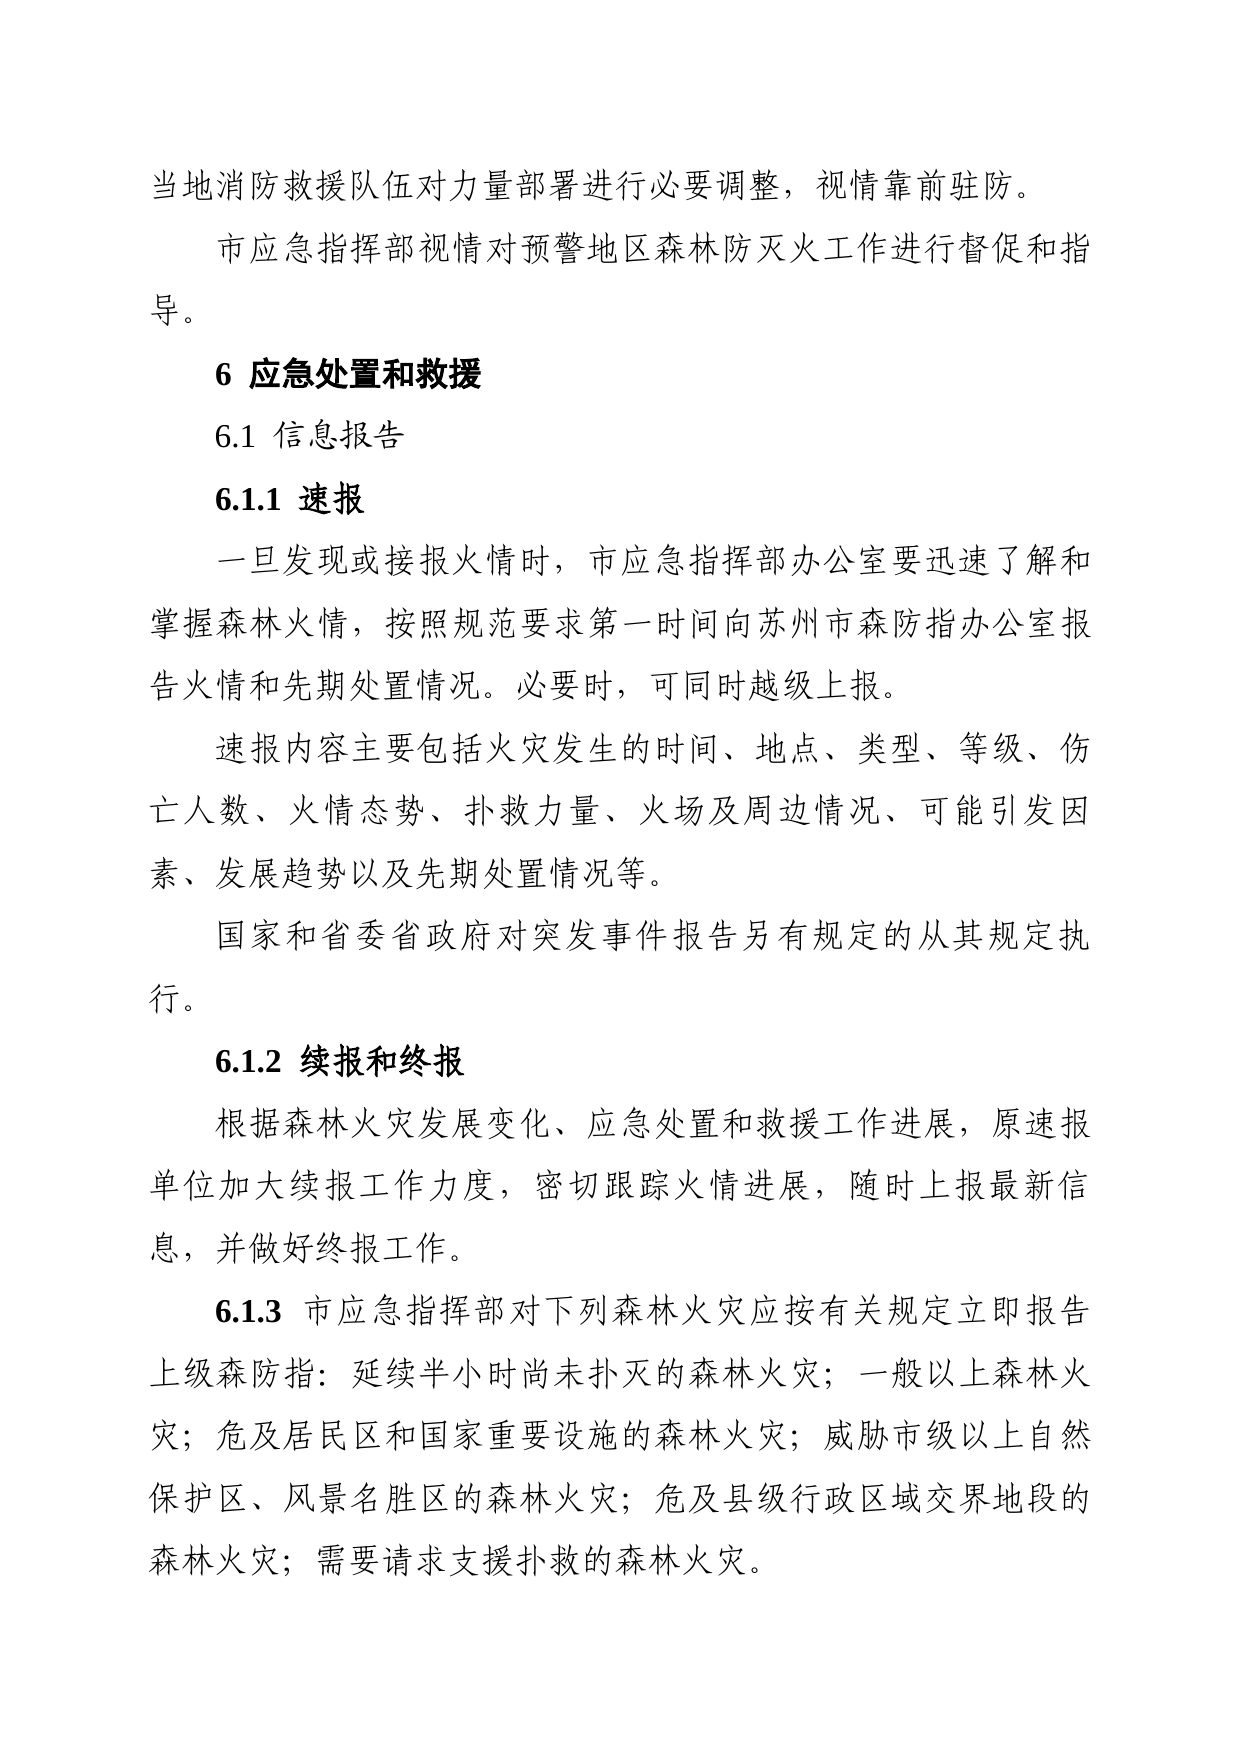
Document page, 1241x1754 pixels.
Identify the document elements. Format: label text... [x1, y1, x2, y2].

text 根据森林火灾发展变化、应急处置和救援工作进展，原速报单位加大续报工作力度，密切跟踪火情进展，随时上报最新信息，并做好终报工作。 [148, 1085, 1092, 1273]
text 速报内容主要包括火灾发生的时间、地点、类型、等级、伤亡人数、火情态势、扑救力量、火场及周边情况、可能引发因素、发展趋势以及先期处置情况等。 [148, 710, 1092, 898]
text 6.1.2 续报和终报 [148, 1023, 1092, 1085]
text 6.1 信息报告 [148, 398, 1092, 460]
text 6.1.1 速报 [148, 460, 1092, 523]
text 市应急指挥部视情对预警地区森林防灭火工作进行督促和指导。 [148, 210, 1092, 335]
text 6.1.3 市应急指挥部对下列森林火灾应按有关规定立即报告上级森防指：延续半小时尚未扑灭的森林火灾；一般以上森林火灾；危及居民区和国家重要设施的森林火灾；威胁市级以上自然保护区、风景名胜区的森林火灾；危及县级行政区域交界地段的森林火灾；需要请求支援扑救的森林火灾。 [148, 1273, 1092, 1585]
text 6 应急处置和救援 [148, 335, 1092, 398]
text 一旦发现或接报火情时，市应急指挥部办公室要迅速了解和掌握森林火情，按照规范要求第一时间向苏州市森防指办公室报告火情和先期处置情况。必要时，可同时越级上报。 [148, 523, 1092, 710]
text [148, 148, 1092, 210]
text 国家和省委省政府对突发事件报告另有规定的从其规定执行。 [148, 898, 1092, 1023]
